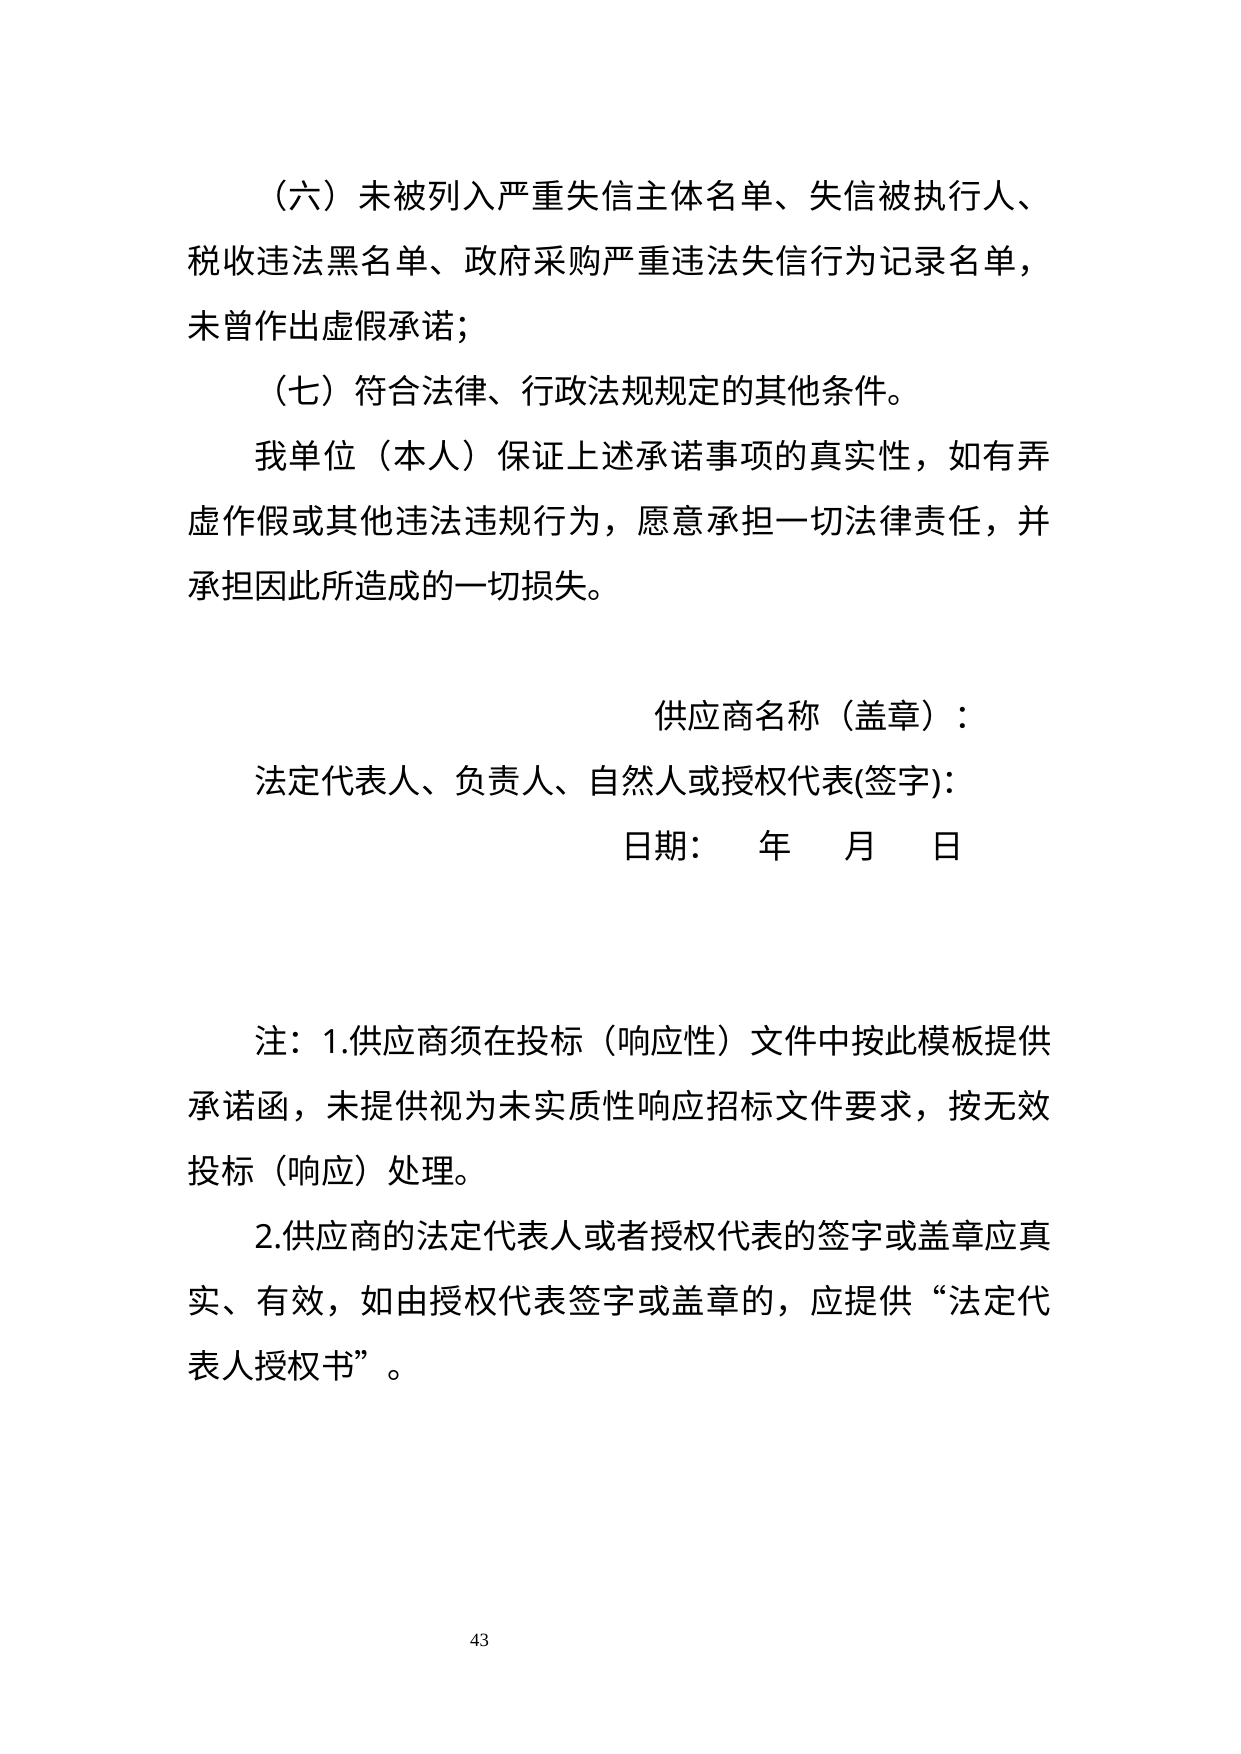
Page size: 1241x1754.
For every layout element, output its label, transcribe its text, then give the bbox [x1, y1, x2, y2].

text 日期： 年 月 日 [187, 812, 1053, 877]
text （六）未被列入严重失信主体名单、失信被执行人、税收违法黑名单、政府采购严重违法失信行为记录名单，未曾作出虚假承诺； [187, 162, 1053, 357]
text 供应商名称（盖章）： [187, 682, 1053, 747]
text 2.供应商的法定代表人或者授权代表的签字或盖章应真实、有效，如由授权代表签字或盖章的，应提供“法定代表人授权书”。 [187, 1202, 1053, 1397]
text 我单位（本人）保证上述承诺事项的真实性，如有弄虚作假或其他违法违规行为，愿意承担一切法律责任，并承担因此所造成的一切损失。 [187, 422, 1053, 617]
text 法定代表人、负责人、自然人或授权代表(签字)： [187, 747, 1053, 812]
text 注：1.供应商须在投标（响应性）文件中按此模板提供承诺函，未提供视为未实质性响应招标文件要求，按无效投标（响应）处理。 [187, 1007, 1053, 1202]
text （七）符合法律、行政法规规定的其他条件。 [187, 357, 1053, 422]
